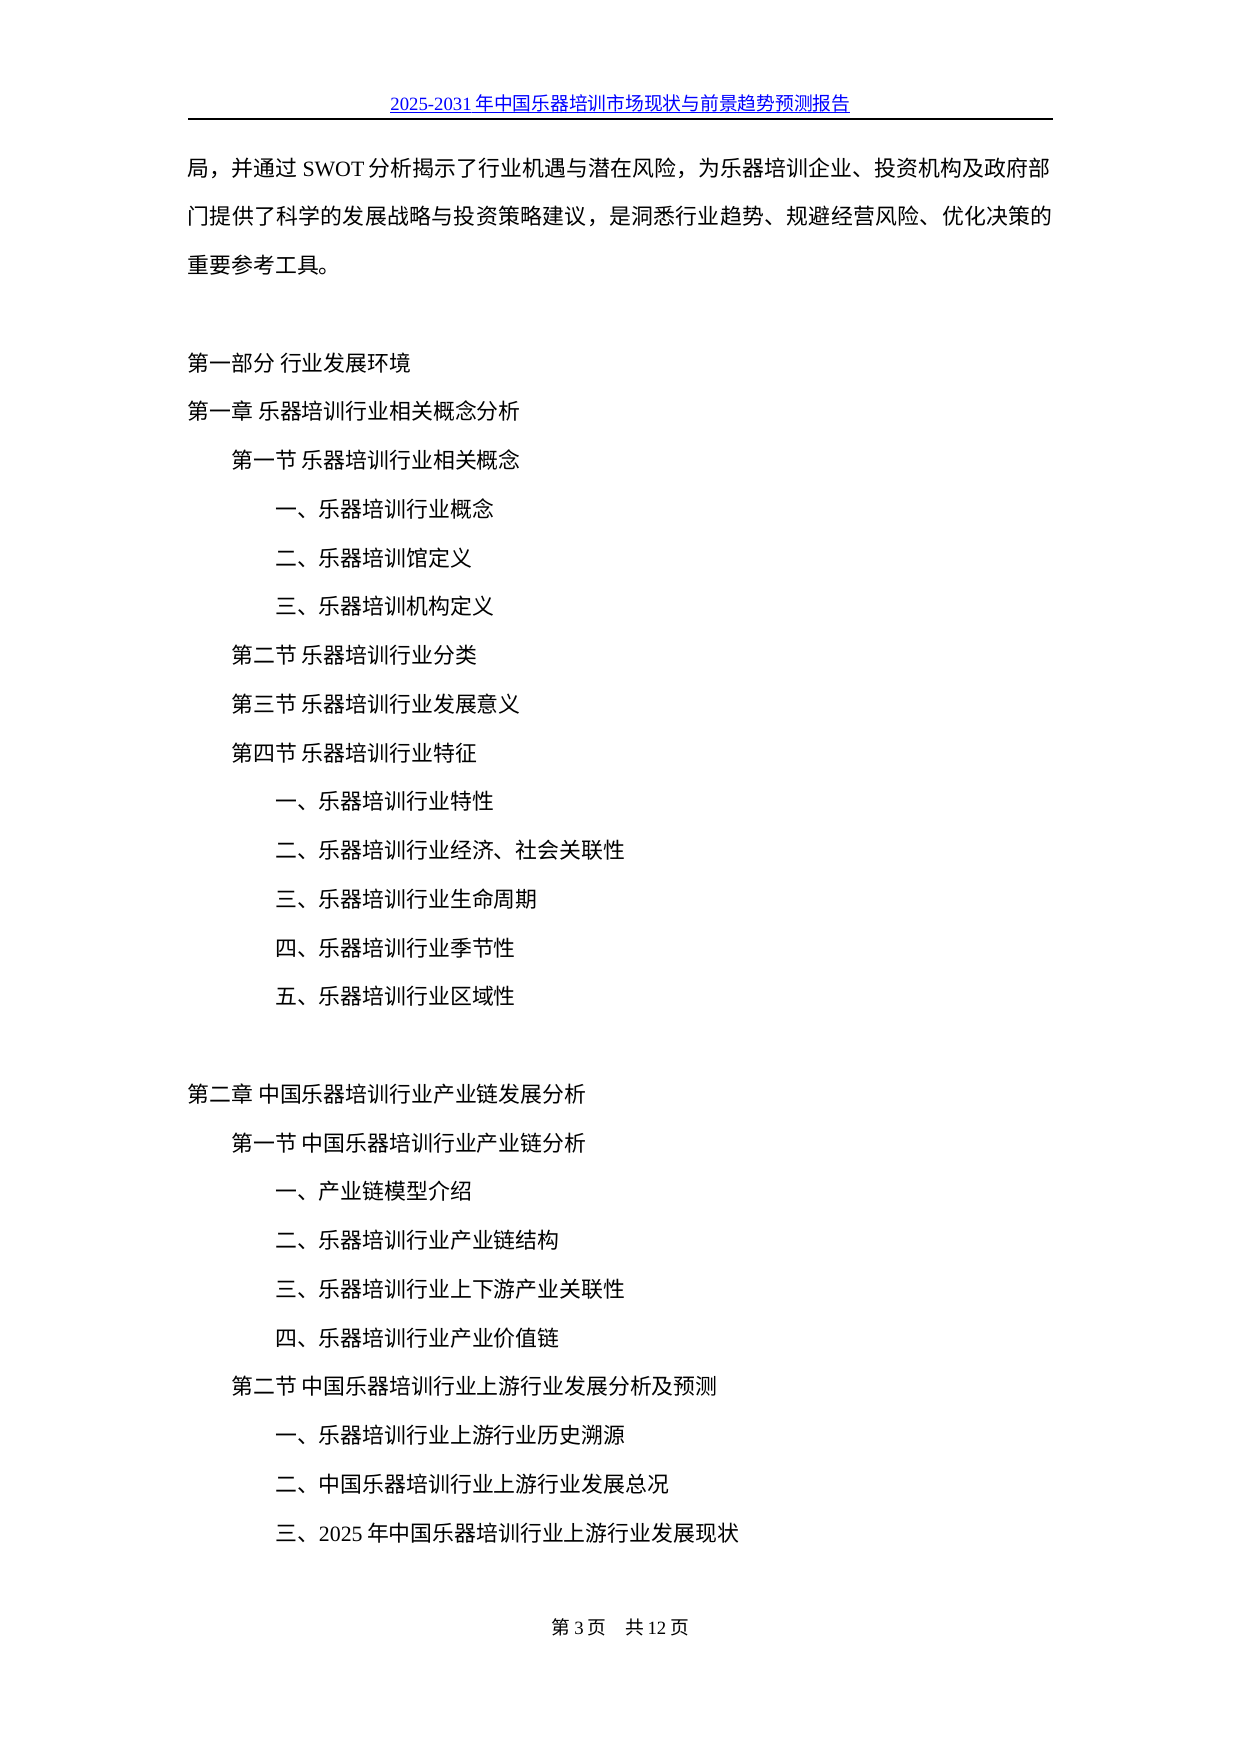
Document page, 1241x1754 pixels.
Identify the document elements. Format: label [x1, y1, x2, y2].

text [187, 150, 1053, 1548]
